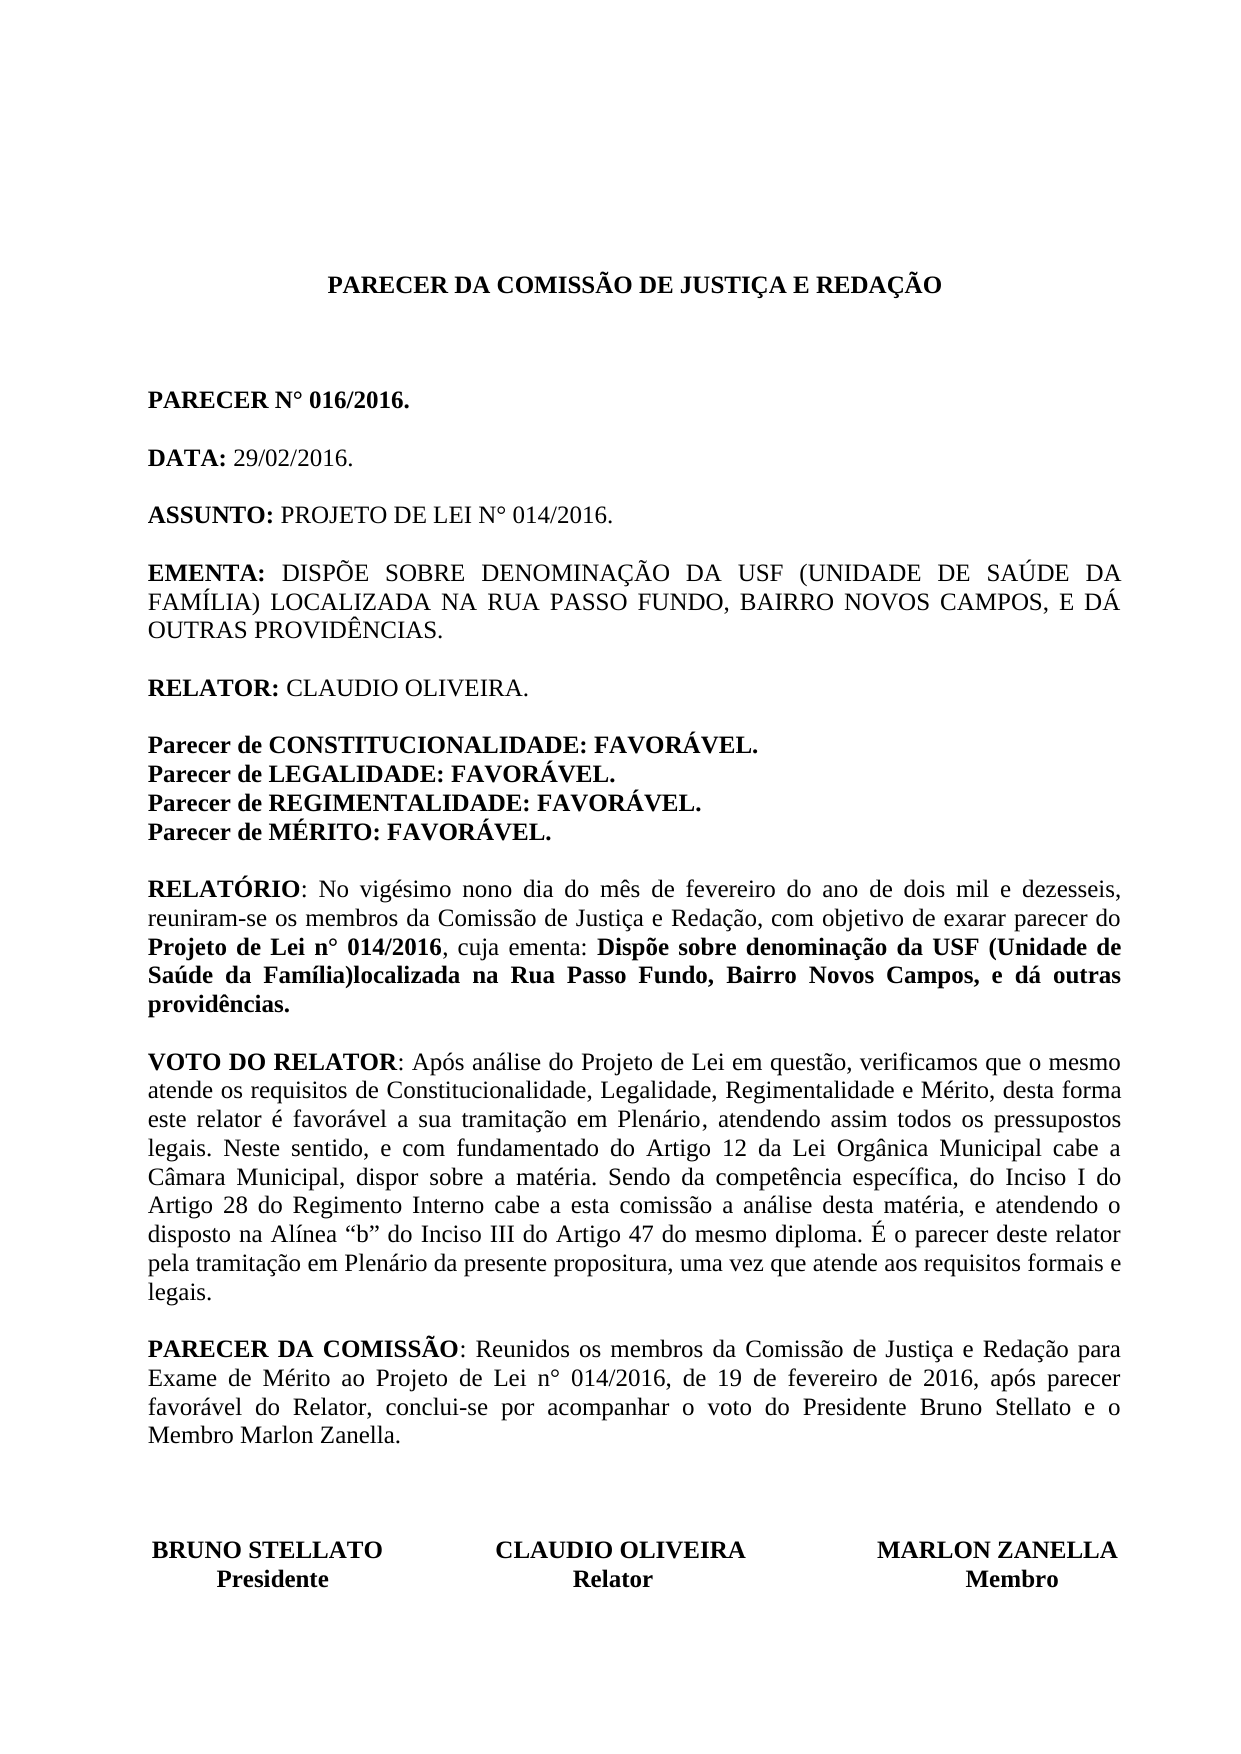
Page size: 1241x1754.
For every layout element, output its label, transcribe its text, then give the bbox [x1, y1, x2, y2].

text EMENTA: DISPÕE SOBRE DENOMINAÇÃO DA USF (UNIDADE DE SAÚDE DA FAMÍLIA) LOCALIZADA NA RUA PASSO FUNDO, BAIRRO NOVOS CAMPOS, E DÁ OUTRAS PROVIDÊNCIAS. [148, 558, 1122, 644]
text Parecer de LEGALIDADE: FAVORÁVEL. [148, 759, 1122, 788]
text DATA: 29/02/2016. [148, 443, 1122, 472]
text PARECER DA COMISSÃO: Reunidos os membros da Comissão de Justiça e Redação para Exame de Mérito ao Projeto de Lei n° 014/2016, de 19 de fevereiro de 2016, após parecer favorável do Relator, conclui-se por acompanhar o voto do Presidente Bruno Stellato e o Membro Marlon Zanella. [148, 1334, 1122, 1449]
text Parecer de REGIMENTALIDADE: FAVORÁVEL. [148, 788, 1122, 817]
text Parecer de MÉRITO: FAVORÁVEL. [148, 817, 1122, 846]
text PARECER N° 016/2016. [148, 386, 1122, 414]
text BRUNO STELLATO CLAUDIO OLIVEIRA MARLON ZANELLA [148, 1536, 1122, 1564]
text RELATÓRIO: No vigésimo nono dia do mês de fevereiro do ano de dois mil e dezesseis, reuniram-se os membros da Comissão de Justiça e Redação, com objetivo de exarar parecer do Projeto de Lei n° 014/2016, cuja ementa: Dispõe sobre denominação da USF (Unidade de Saúde da Família)localizada na Rua Passo Fundo, Bairro Novos Campos, e dá outras providências. [148, 874, 1122, 1018]
text Parecer de CONSTITUCIONALIDADE: FAVORÁVEL. [148, 731, 1122, 759]
text ASSUNTO: PROJETO DE LEI N° 014/2016. [148, 501, 1122, 529]
text RELATOR: CLAUDIO OLIVEIRA. [148, 673, 1122, 702]
text Presidente Relator Membro [148, 1564, 1122, 1593]
text PARECER DA COMISSÃO DE JUSTIÇA E REDAÇÃO [148, 271, 1122, 299]
text VOTO DO RELATOR: Após análise do Projeto de Lei em questão, verificamos que o mesmo atende os requisitos de Constitucionalidade, Legalidade, Regimentalidade e Mérito, desta forma este relator é favorável a sua tramitação em Plenário, atendendo assim todos os pressupostos legais. Neste sentido, e com fundamentado do Artigo 12 da Lei Orgânica Municipal cabe a Câmara Municipal, dispor sobre a matéria. Sendo da competência específica, do Inciso I do Artigo 28 do Regimento Interno cabe a esta comissão a análise desta matéria, e atendendo o disposto na Alínea “b” do Inciso III do Artigo 47 do mesmo diploma. É o parecer deste relator pela tramitação em Plenário da presente propositura, uma vez que atende aos requisitos formais e legais. [148, 1047, 1122, 1306]
